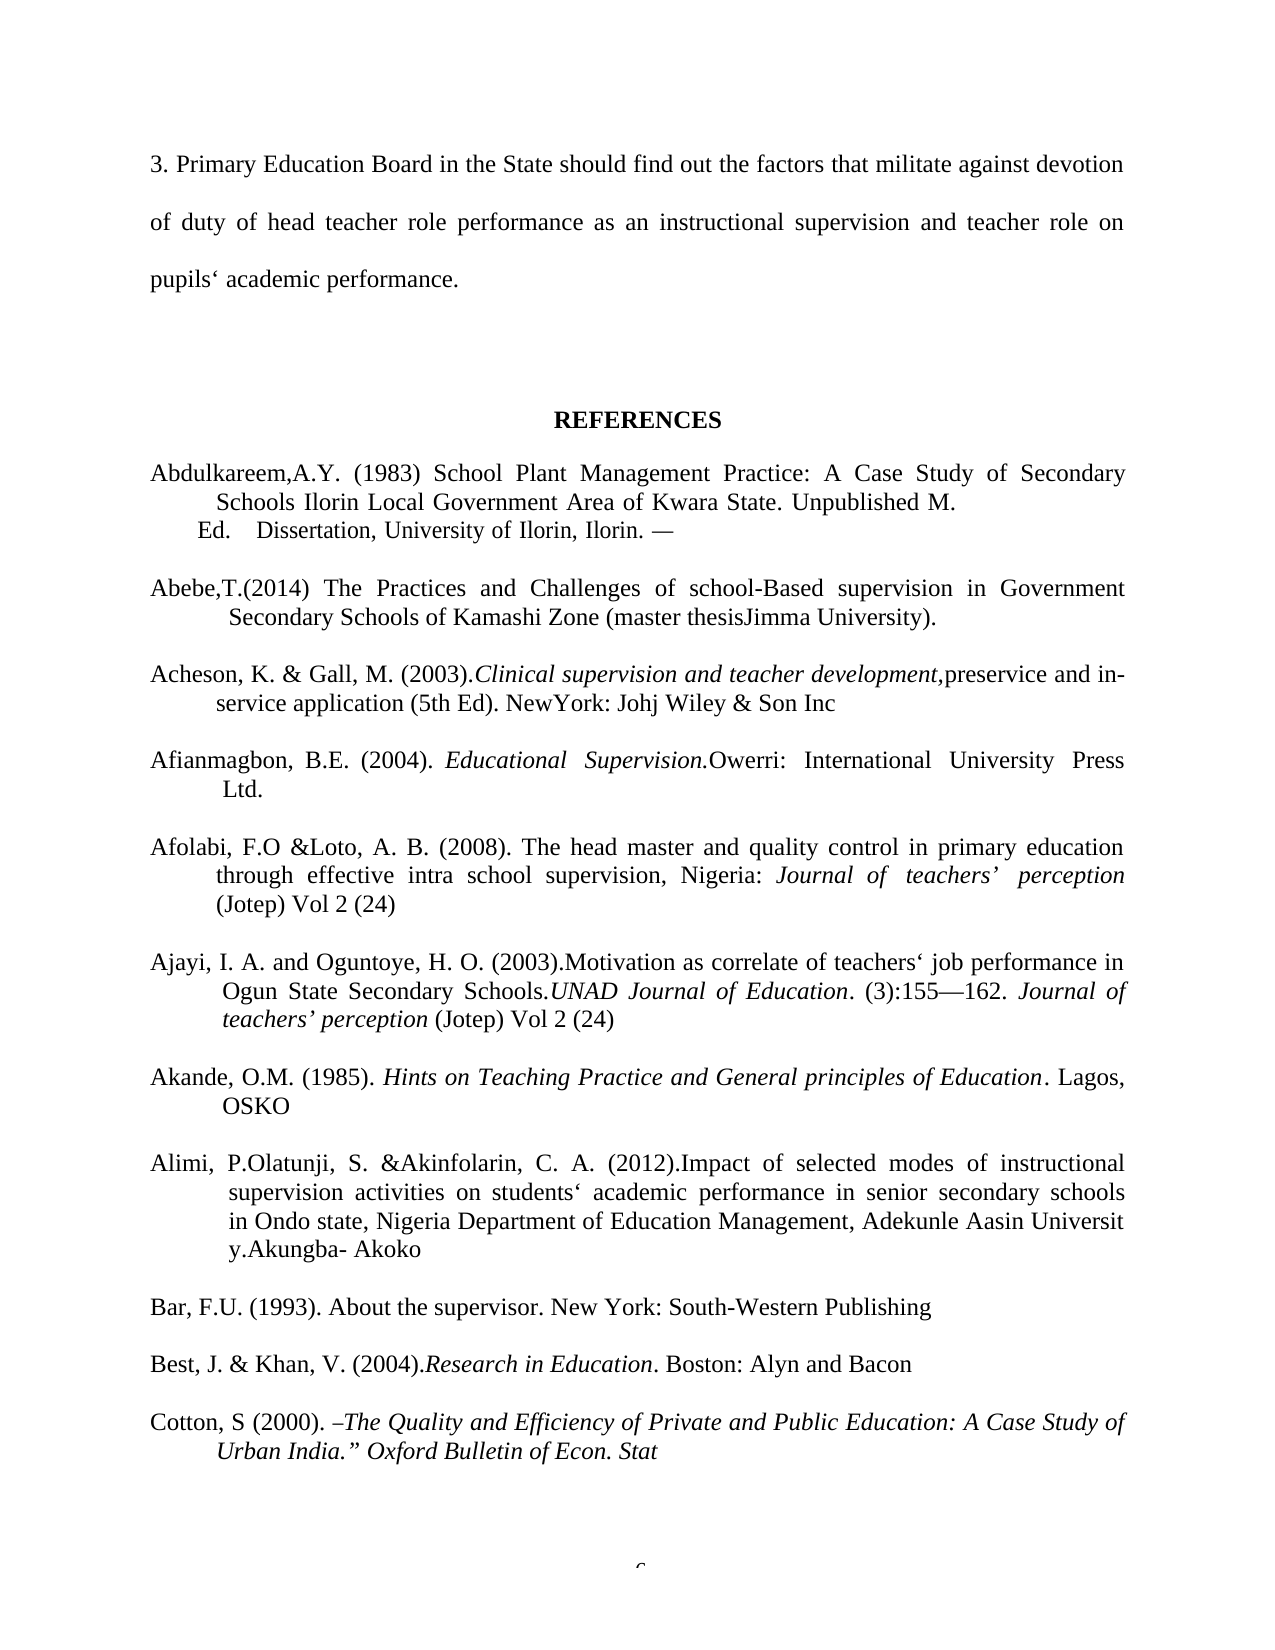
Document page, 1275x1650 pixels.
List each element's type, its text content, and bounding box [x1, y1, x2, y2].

text Afianmagbon, B.E. (2004). Educational Supervision.Owerri: International University Press Ltd. [150, 746, 1125, 803]
text Afolabi, F.O &Loto, A. B. (2008). The head master and quality control in primary education through effective intra school supervision, Nigeria: Journal of teachers’ perception (Jotep) Vol 2 (24) [150, 832, 1125, 918]
text Akande, O.M. (1985). Hints on Teaching Practice and General principles of Education. Lagos, OSKO [150, 1062, 1125, 1119]
text Abebe,T.(2014) The Practices and Challenges of school-Based supervision in Government Secondary Schools of Kamashi Zone (master thesisJimma University). [150, 573, 1125, 631]
text Abdulkareem,A.Y. (1983) School Plant Management Practice: A Case Study of Secondary Schools Ilorin Local Government Area of Kwara State. Unpublished M. [150, 458, 1126, 516]
list Primary Education Board in the State should find out the factors that militate against devotion of duty of head teacher role performance as an instructional supervision and teacher role on pupils‘ academic performance. [150, 149, 1125, 293]
subtitle REFERENCES [161, 405, 1114, 433]
text Cotton, S (2000). ―The Quality and Efficiency of Private and Public Education: A Case Study of Urban India.” Oxford Bulletin of Econ. Stat [150, 1407, 1124, 1464]
text Alimi, P.Olatunji, S. &Akinfolarin, C. A. (2012).Impact of selected modes of instructional supervision activities on students‘ academic performance in senior secondary schools in Ondo state, Nigeria Department of Education Management, Adekunle Aasin Universit y.Akungba- Akoko [150, 1148, 1125, 1263]
text Ajayi, I. A. and Oguntoye, H. O. (2003).Motivation as correlate of teachers‘ job performance in Ogun State Secondary Schools.UNAD Journal of Education. (3):155—162. Journal of teachers’ perception (Jotep) Vol 2 (24) [150, 947, 1126, 1033]
text Ed. Dissertation, University of Ilorin, Ilorin. ― [197, 516, 1223, 544]
text Acheson, K. & Gall, M. (2003).Clinical supervision and teacher development,preservice and in- service application (5th Ed). NewYork: Johj Wiley & Son Inc [150, 659, 1125, 717]
text Bar, F.U. (1993). About the supervisor. New York: South-Western Publishing Best, J. & Khan, V. (2004).Research in Education. Boston: Alyn and Bacon [150, 1292, 934, 1378]
